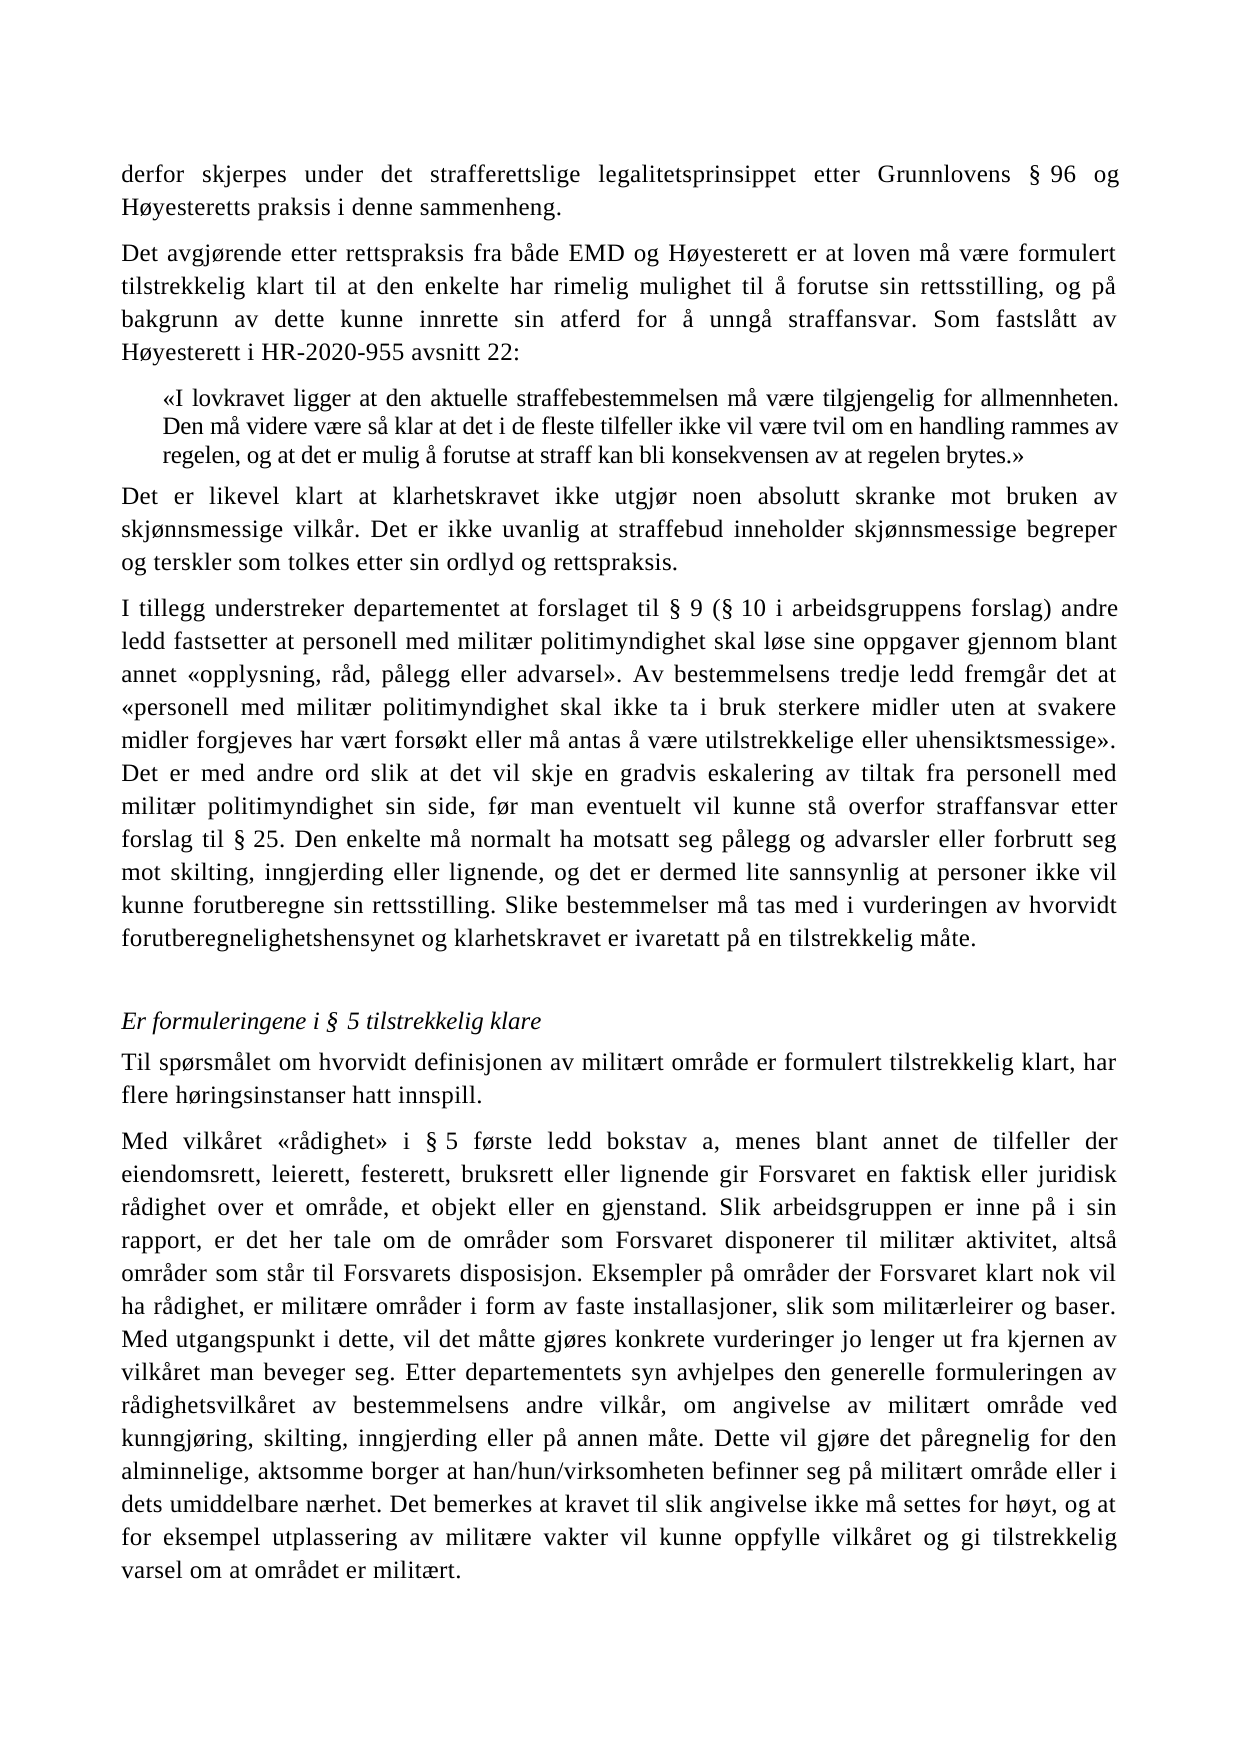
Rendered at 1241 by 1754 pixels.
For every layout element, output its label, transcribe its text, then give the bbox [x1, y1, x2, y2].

text Med vilkåret «rådighet» i § 5 første ledd bokstav a, menes blant annet de tilfeller der eiendomsrett, leierett, festerett, bruksrett eller lignende gir Forsvaret en faktisk eller juridisk rådighet over et område, et objekt eller en gjenstand. Slik arbeidsgruppen er inne på i sin rapport, er det her tale om de områder som Forsvaret disponerer til militær aktivitet, altså områder som står til Forsvarets disposisjon. Eksempler på områder der Forsvaret klart nok vil ha rådighet, er militære områder i form av faste installasjoner, slik som militærleirer og baser. Med utgangspunkt i dette, vil det måtte gjøres konkrete vurderinger jo lenger ut fra kjernen av vilkåret man beveger seg. Etter departementets syn avhjelpes den generelle formuleringen av rådighetsvilkåret av bestemmelsens andre vilkår, om angivelse av militært område ved kunngjøring, skilting, inngjerding eller på annen måte. Dette vil gjøre det påregnelig for den alminnelige, aktsomme borger at han/hun/virksomheten befinner seg på militært område eller i dets umiddelbare nærhet. Det bemerkes at kravet til slik angivelse ikke må settes for høyt, og at for eksempel utplassering av militære vakter vil kunne oppfylle vilkåret og gi tilstrekkelig varsel om at området er militært. [121, 1126, 1119, 1584]
text Det er likevel klart at klarhetskravet ikke utgjør noen absolutt skranke mot bruken av skjønnsmessige vilkår. Det er ikke uvanlig at straffebud inneholder skjønnsmessige begreper og terskler som tolkes etter sin ordlyd og rettspraksis. [121, 481, 1119, 576]
text «I lovkravet ligger at den aktuelle straffebestemmelsen må være tilgjengelig for allmennheten. Den må videre være så klar at det i de fleste tilfeller ikke vil være tvil om en handling rammes av regelen, og at det er mulig å forutse at straff kan bli konsekvensen av at regelen brytes.» [162, 383, 1119, 469]
text Til spørsmålet om hvorvidt definisjonen av militært område er formulert tilstrekkelig klart, har flere høringsinstanser hatt innspill. [121, 1047, 1119, 1109]
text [121, 159, 1119, 221]
text Det avgjørende etter rettspraksis fra både EMD og Høyesterett er at loven må være formulert tilstrekkelig klart til at den enkelte har rimelig mulighet til å forutse sin rettsstilling, og på bakgrunn av dette kunne innrette sin atferd for å unngå straffansvar. Som fastslått av Høyesterett i HR-2020-955 avsnitt 22: [121, 238, 1119, 366]
text I tillegg understreker departementet at forslaget til § 9 (§ 10 i arbeidsgruppens forslag) andre ledd fastsetter at personell med militær politimyndighet skal løse sine oppgaver gjennom blant annet «opplysning, råd, pålegg eller advarsel». Av bestemmelsens tredje ledd fremgår det at «personell med militær politimyndighet skal ikke ta i bruk sterkere midler uten at svakere midler forgjeves har vært forsøkt eller må antas å være utilstrekkelige eller uhensiktsmessige». Det er med andre ord slik at det vil skje en gradvis eskalering av tiltak fra personell med militær politimyndighet sin side, før man eventuelt vil kunne stå overfor straffansvar etter forslag til § 25. Den enkelte må normalt ha motsatt seg pålegg og advarsler eller forbrutt seg mot skilting, inngjerding eller lignende, og det er dermed lite sannsynlig at personer ikke vil kunne forutberegne sin rettsstilling. Slike bestemmelser må tas med i vurderingen av hvorvidt forutberegnelighetshensynet og klarhetskravet er ivaretatt på en tilstrekkelig måte. [121, 593, 1119, 952]
text Er formuleringene i § 5 tilstrekkelig klare [121, 1006, 1119, 1035]
